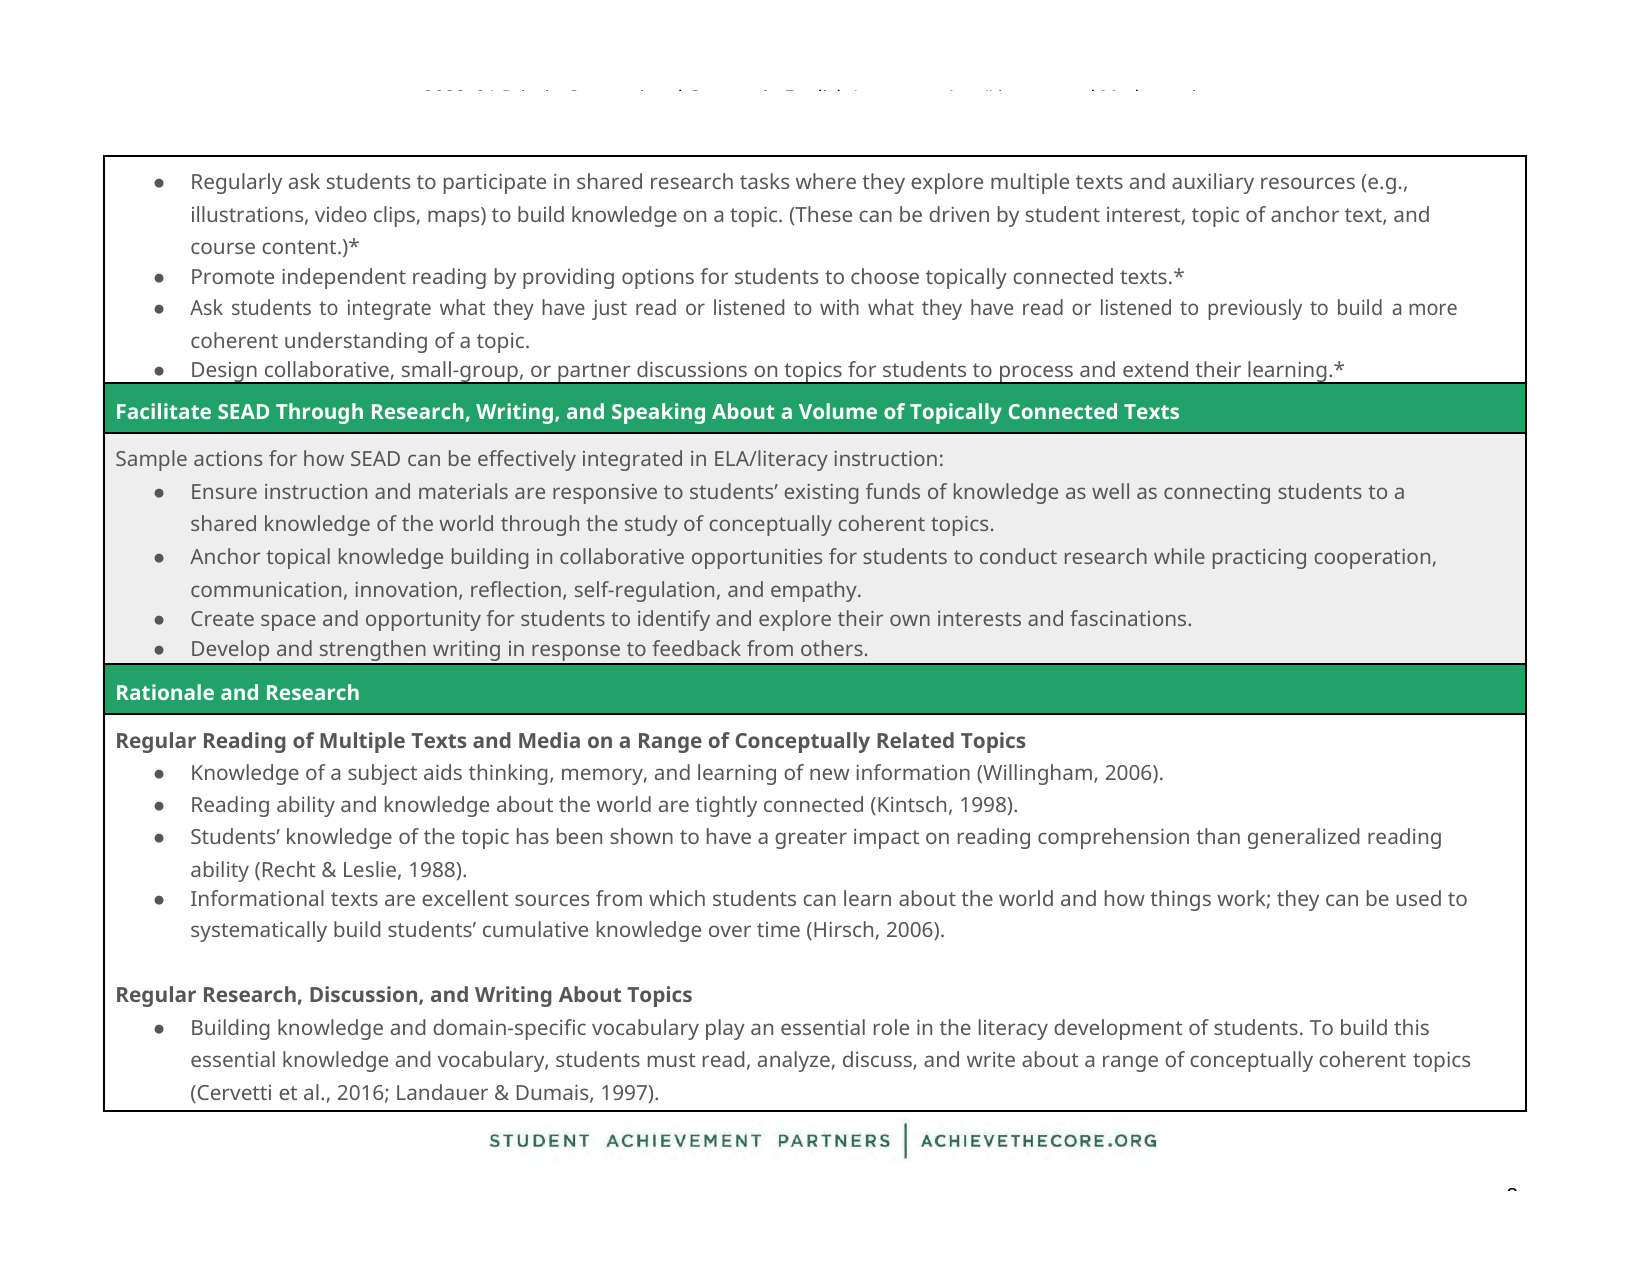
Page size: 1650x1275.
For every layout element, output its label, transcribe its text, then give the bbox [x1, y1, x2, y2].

table_header Regularly ask students to participate in shared research tasks where they explore multiple texts and auxiliary resources (e.g., illustrations, video clips, maps) to build knowledge on a topic. (These can be driven by student interest, topic of anchor text, and course content.)* Promote independent reading by providing options for students to choose topically connected texts.* Ask students to integrate what they have just read or listened to with what they have read or listened to previously to build a more coherent understanding of a topic. Design collaborative, small-group, or partner discussions on topics for students to process and extend their learning.* [105, 157, 1525, 382]
picture [488, 1118, 1160, 1161]
table_cell Facilitate SEAD Through Research, Writing, and Speaking About a Volume of Topically Connected Texts [105, 384, 1525, 432]
table_cell Sample actions for how SEAD can be effectively integrated in ELA/literacy instruction: Ensure instruction and materials are responsive to students’ existing funds of knowledge as well as connecting students to a shared knowledge of the world through the study of conceptually coherent topics. Anchor topical knowledge building in collaborative opportunities for students to conduct research while practicing cooperation, communication, innovation, reflection, self-regulation, and empathy. Create space and opportunity for students to identify and explore their own interests and fascinations. Develop and strengthen writing in response to feedback from others. [105, 434, 1525, 663]
table_cell Rationale and Research [105, 665, 1525, 713]
table_cell Regular Reading of Multiple Texts and Media on a Range of Conceptually Related Topics Knowledge of a subject aids thinking, memory, and learning of new information (Willingham, 2006). Reading ability and knowledge about the world are tightly connected (Kintsch, 1998). Students’ knowledge of the topic has been shown to have a greater impact on reading comprehension than generalized reading ability (Recht & Leslie, 1988). Informational texts are excellent sources from which students can learn about the world and how things work; they can be used to systematically build students’ cumulative knowledge over time (Hirsch, 2006). Regular Research, Discussion, and Writing About Topics Building knowledge and domain-specific vocabulary play an essential role in the literacy development of students. To build this essential knowledge and vocabulary, students must read, analyze, discuss, and write about a range of conceptually coherent topics (Cervetti et al., 2016; Landauer & Dumais, 1997). [105, 715, 1525, 1110]
